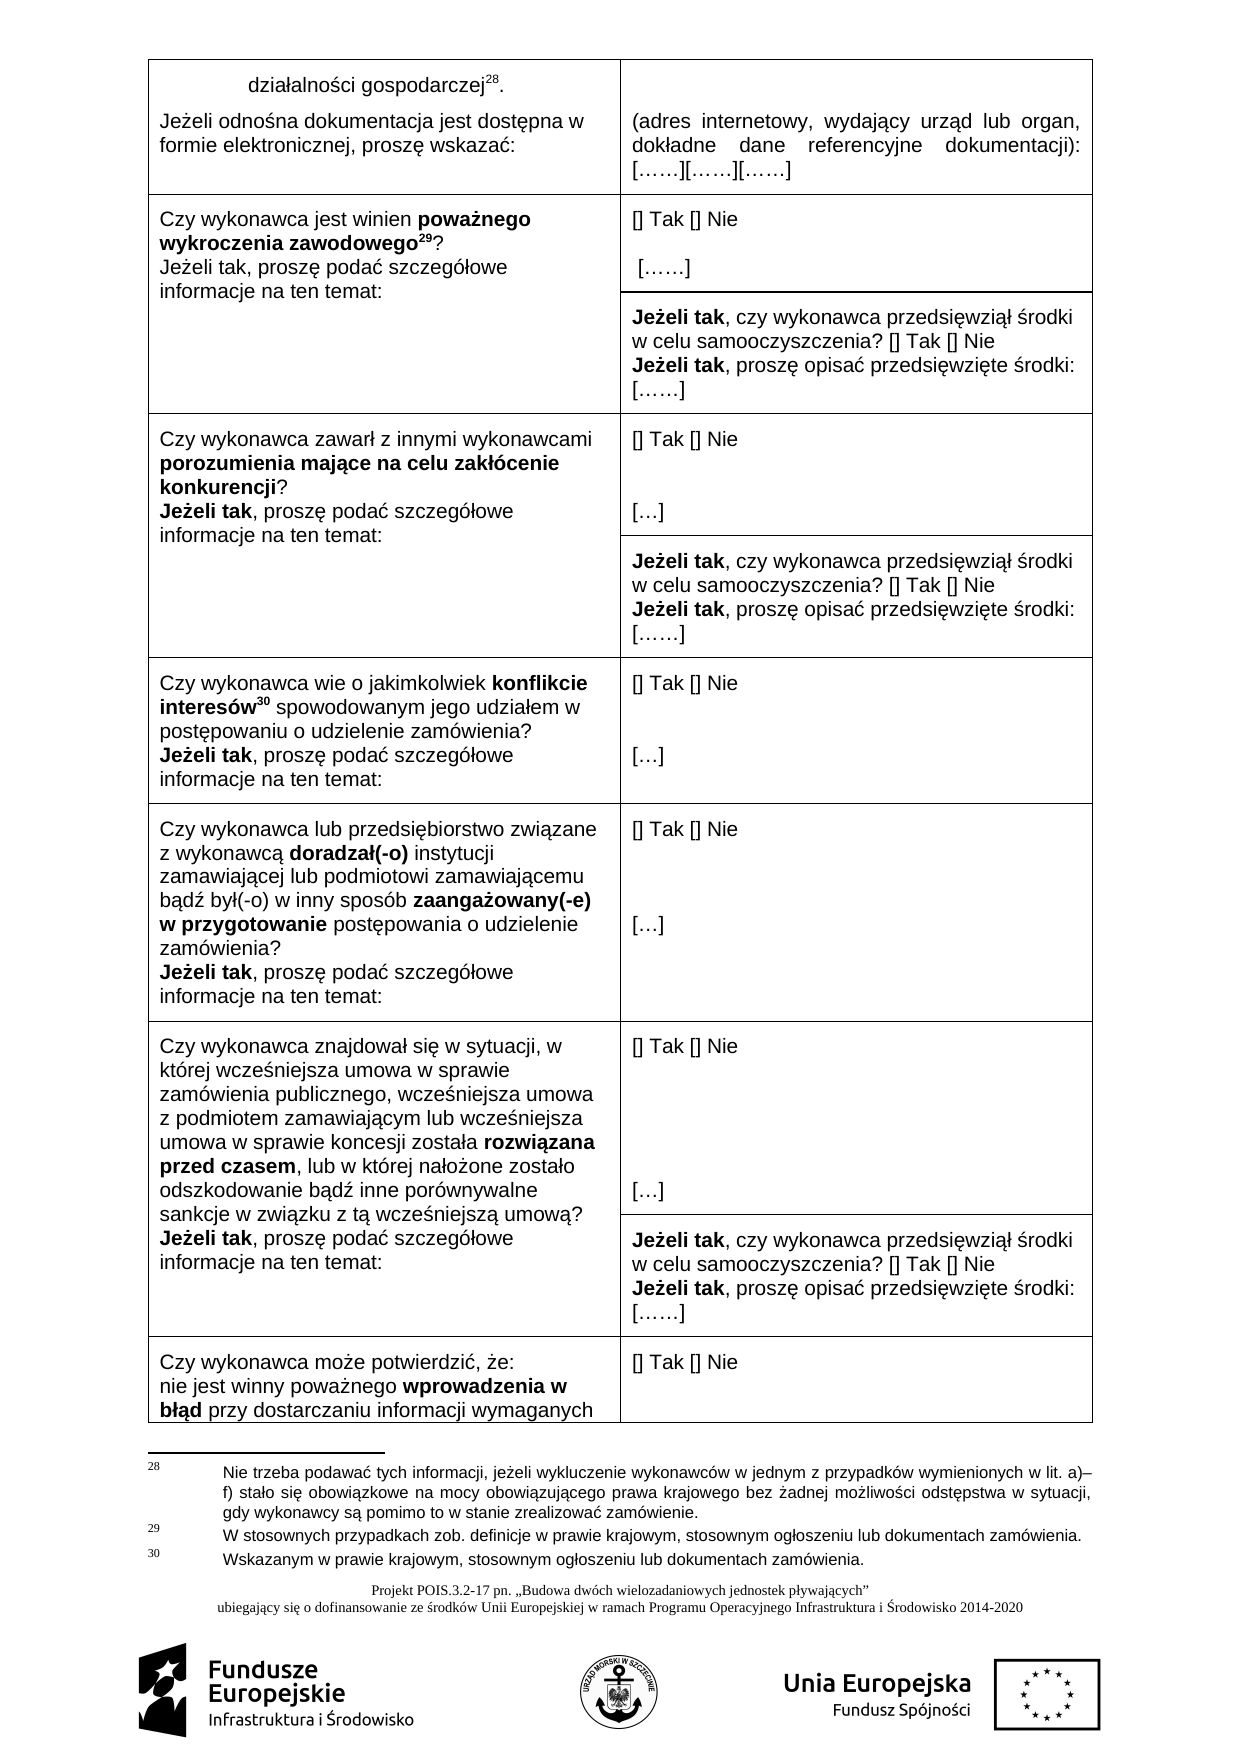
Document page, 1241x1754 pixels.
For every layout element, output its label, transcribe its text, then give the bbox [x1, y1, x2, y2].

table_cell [149, 1337, 620, 1422]
table_cell Czy wykonawca zawarł z innymi wykonawcami porozumienia mające na celu zakłócenie konkurencji? Jeżeli tak, proszę podać szczegółowe informacje na ten temat: [149, 414, 620, 657]
table_cell [] Tak [] Nie […] [621, 414, 1092, 535]
table_cell [] Tak [] Nie […] [621, 658, 1092, 803]
table_cell Czy wykonawca jest winien poważnego wykroczenia zawodowego? Jeżeli tak, proszę podać szczegółowe informacje na ten temat: [149, 195, 620, 413]
table_cell Jeżeli tak, czy wykonawca przedsięwziął środki w celu samooczyszczenia? [] Tak [] Nie Jeżeli tak, proszę opisać przedsięwzięte środki: [……] [621, 536, 1092, 657]
table_cell Jeżeli tak, czy wykonawca przedsięwziął środki w celu samooczyszczenia? [] Tak [] Nie Jeżeli tak, proszę opisać przedsięwzięte środki: [……] [621, 1215, 1092, 1336]
table_cell Czy wykonawca wie o jakimkolwiek konflikcie interesów spowodowanym jego udziałem w postępowaniu o udzielenie zamówienia? Jeżeli tak, proszę podać szczegółowe informacje na ten temat: [149, 658, 620, 803]
table_cell Czy wykonawca lub przedsiębiorstwo związane z wykonawcą doradzał(-o) instytucji zamawiającej lub podmiotowi zamawiającemu bądź był(-o) w inny sposób zaangażowany(-e) w przygotowanie postępowania o udzielenie zamówienia? Jeżeli tak, proszę podać szczegółowe informacje na ten temat: [149, 804, 620, 1021]
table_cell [149, 60, 620, 193]
picture [761, 1635, 1124, 1754]
table_cell [] Tak [] Nie […] [621, 804, 1092, 1021]
table_cell Jeżeli tak, czy wykonawca przedsięwziął środki w celu samooczyszczenia? [] Tak [] Nie Jeżeli tak, proszę opisać przedsięwzięte środki: [……] [621, 293, 1092, 413]
table_cell [] Tak [] Nie […] [621, 1022, 1092, 1214]
picture [115, 1619, 437, 1754]
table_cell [621, 60, 1092, 193]
table_cell Czy wykonawca znajdował się w sytuacji, w której wcześniejsza umowa w sprawie zamówienia publicznego, wcześniejsza umowa z podmiotem zamawiającym lub wcześniejsza umowa w sprawie koncesji została rozwiązana przed czasem, lub w której nałożone zostało odszkodowanie bądź inne porównywalne sankcje w związku z tą wcześniejszą umową? Jeżeli tak, proszę podać szczegółowe informacje na ten temat: [149, 1022, 620, 1336]
picture [578, 1653, 660, 1731]
table_cell [] Tak [] Nie [……] [621, 195, 1092, 291]
table_cell [] Tak [] Nie [621, 1337, 1092, 1422]
